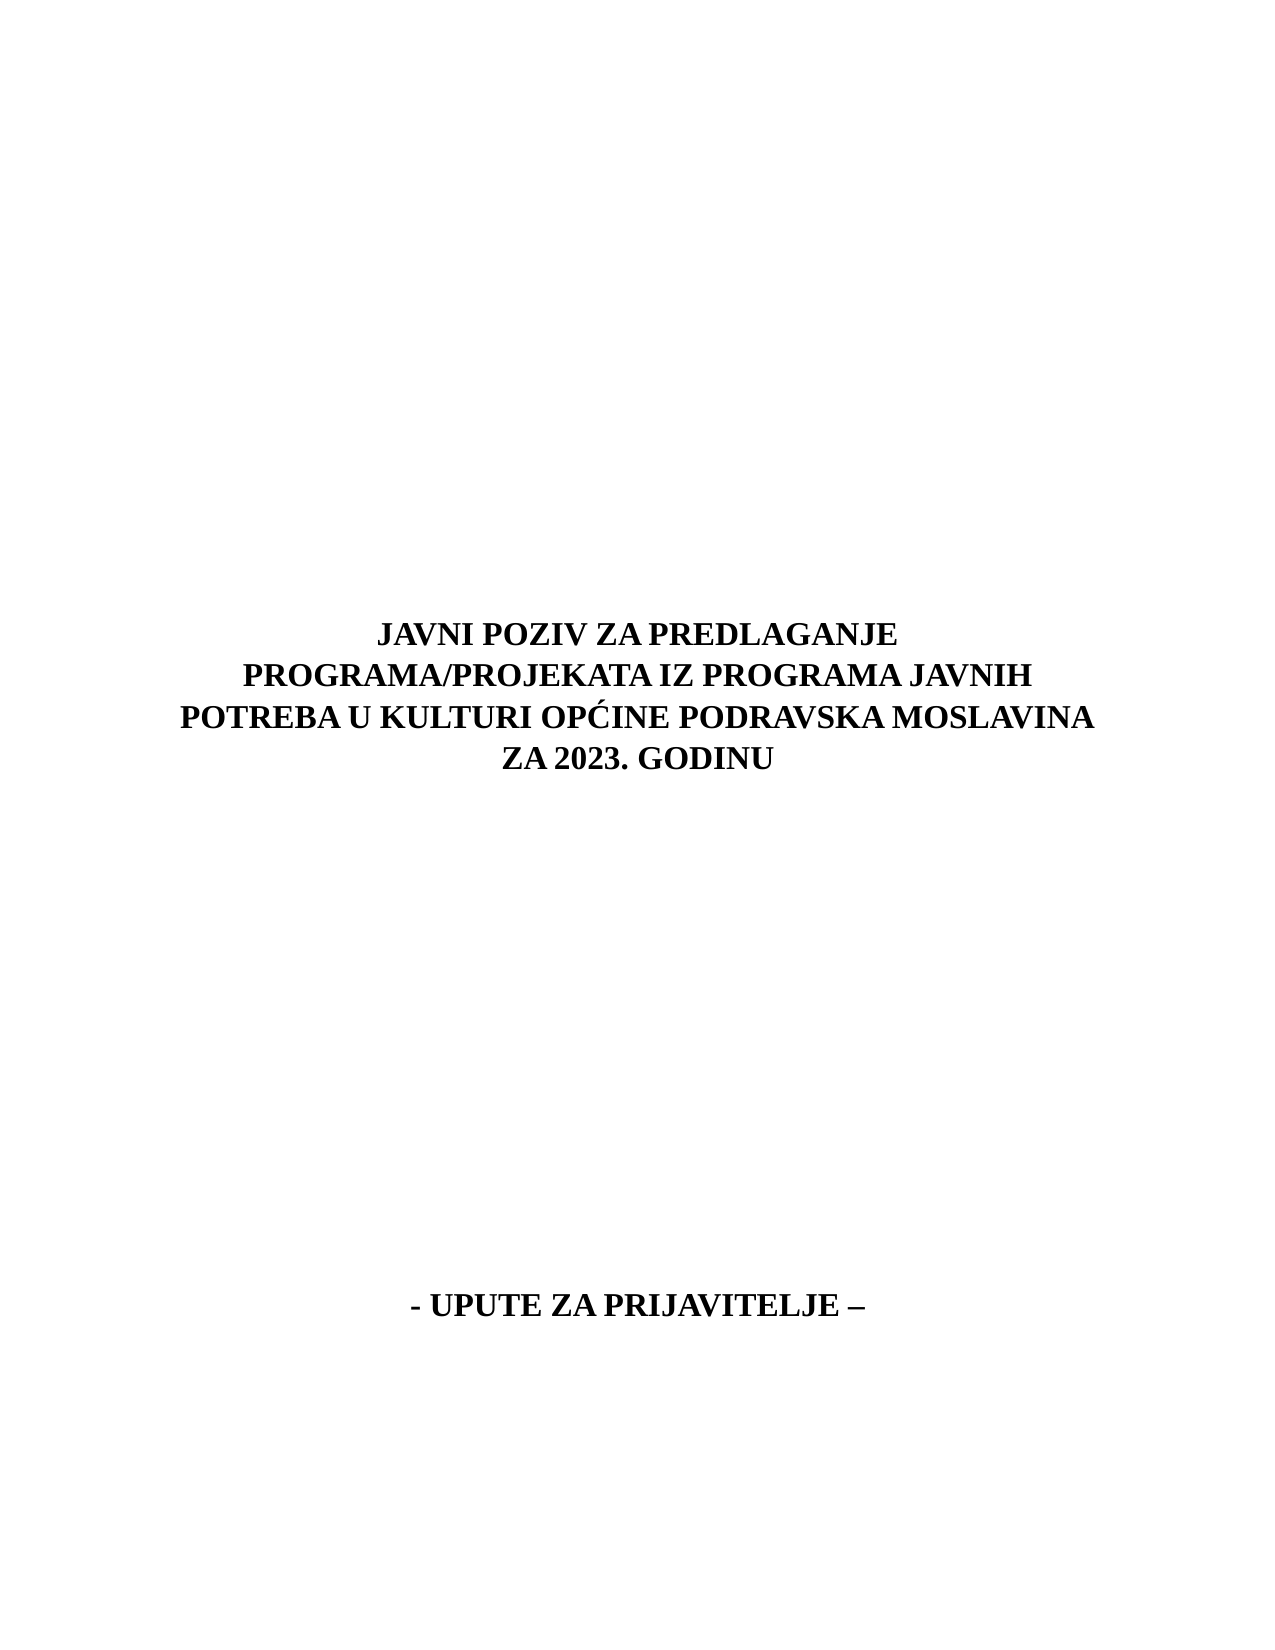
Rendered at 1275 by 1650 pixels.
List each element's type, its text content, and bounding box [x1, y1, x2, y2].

text JAVNI POZIV ZA PREDLAGANJE [150, 614, 1125, 652]
text POTREBA U KULTURI OPĆINE PODRAVSKA MOSLAVINA [150, 697, 1125, 735]
text - UPUTE ZA PRIJAVITELJE – [150, 1285, 1125, 1323]
text PROGRAMA/PROJEKATA IZ PROGRAMA JAVNIH [150, 656, 1125, 694]
text ZA 2023. GODINU [150, 738, 1125, 777]
